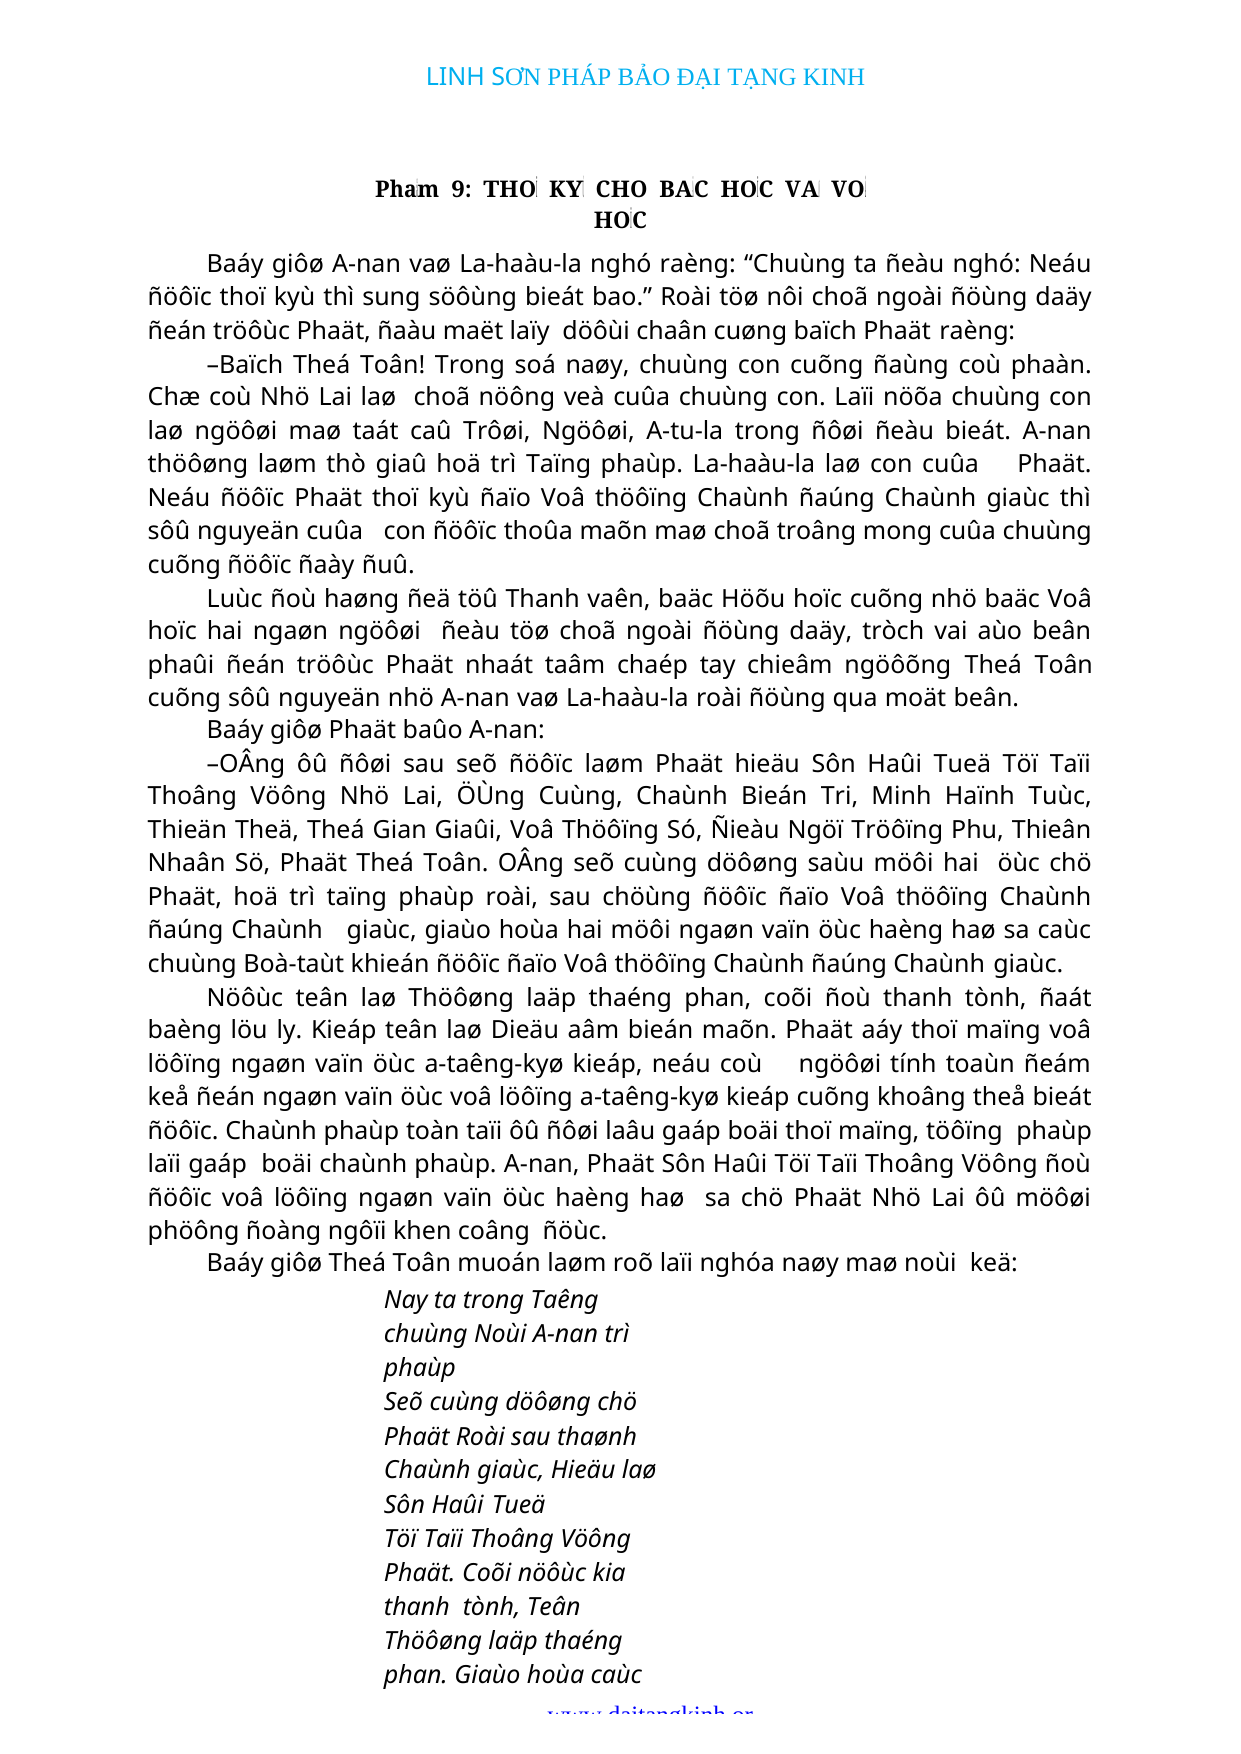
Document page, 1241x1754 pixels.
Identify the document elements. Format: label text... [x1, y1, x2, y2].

text –OÂng ôû ñôøi sau seõ ñöôïc laøm Phaät hieäu Sôn Haûi Tueä Töï Taïi Thoâng Vöông Nhö Lai, ÖÙng Cuùng, Chaùnh Bieán Tri, Minh Haïnh Tuùc, Thieän Theä, Theá Gian Giaûi, Voâ Thöôïng Só, Ñieàu Ngöï Tröôïng Phu, Thieân Nhaân Sö, Phaät Theá Toân. OÂng seõ cuùng döôøng saùu möôi hai öùc chö Phaät, hoä trì taïng phaùp roài, sau chöùng ñöôïc ñaïo Voâ thöôïng Chaùnh ñaúng Chaùnh giaùc, giaùo hoùa hai möôi ngaøn vaïn öùc haèng haø sa caùc chuùng Boà-taùt khieán ñöôïc ñaïo Voâ thöôïng Chaùnh ñaúng Chaùnh giaùc. [147, 745, 1093, 979]
text Baáy giôø A-nan vaø La-haàu-la nghó raèng: “Chuùng ta ñeàu nghó: Neáu ñöôïc thoï kyù thì sung söôùng bieát bao.” Roài töø nôi choã ngoài ñöùng daäy ñeán tröôùc Phaät, ñaàu maët laïy döôùi chaân cuøng baïch Phaät raèng: [147, 246, 1093, 346]
text –Baïch Theá Toân! Trong soá naøy, chuùng con cuõng ñaùng coù phaàn. Chæ coù Nhö Lai laø choã nöông veà cuûa chuùng con. Laïi nöõa chuùng con laø ngöôøi maø taát caû Trôøi, Ngöôøi, A-tu-la trong ñôøi ñeàu bieát. A-nan thöôøng laøm thò giaû hoä trì Taïng phaùp. La-haàu-la laø con cuûa Phaät. Neáu ñöôïc Phaät thoï kyù ñaïo Voâ thöôïng Chaùnh ñaúng Chaùnh giaùc thì sôû nguyeän cuûa con ñöôïc thoûa maõn maø choã troâng mong cuûa chuùng cuõng ñöôïc ñaày ñuû. [147, 346, 1093, 580]
text Nöôùc teân laø Thöôøng laäp thaéng phan, coõi ñoù thanh tònh, ñaát baèng löu ly. Kieáp teân laø Dieäu aâm bieán maõn. Phaät aáy thoï maïng voâ löôïng ngaøn vaïn öùc a-taêng-kyø kieáp, neáu coù ngöôøi tính toaùn ñeám keå ñeán ngaøn vaïn öùc voâ löôïng a-taêng-kyø kieáp cuõng khoâng theå bieát ñöôïc. Chaùnh phaùp toàn taïi ôû ñôøi laâu gaáp boäi thoï maïng, töôïng phaùp laïi gaáp boäi chaùnh phaùp. A-nan, Phaät Sôn Haûi Töï Taïi Thoâng Vöông ñoù ñöôïc voâ löôïng ngaøn vaïn öùc haèng haø sa chö Phaät Nhö Lai ôû möôøi phöông ñoàng ngôïi khen coâng ñöùc. [147, 979, 1093, 1247]
text Nay ta trong Taêng chuùng Noùi A-nan trì phaùp [384, 1282, 661, 1384]
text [384, 1520, 677, 1691]
text Seõ cuùng döôøng chö Phaät Roài sau thaønh Chaùnh giaùc, Hieäu laø Sôn Haûi Tueä [384, 1384, 661, 1520]
text Phaåm 9: THOÏ KYÙ CHO BAÄC HOÏC VAØ VOÂ HOÏC [348, 173, 892, 236]
text Baáy giôø Theá Toân muoán laøm roõ laïi nghóa naøy maø noùi keä: [206, 1247, 1105, 1278]
text Baáy giôø Phaät baûo A-nan: [206, 714, 1105, 745]
text Luùc ñoù haøng ñeä töû Thanh vaên, baäc Höõu hoïc cuõng nhö baäc Voâ hoïc hai ngaøn ngöôøi ñeàu töø choã ngoài ñöùng daäy, tròch vai aùo beân phaûi ñeán tröôùc Phaät nhaát taâm chaép tay chieâm ngöôõng Theá Toân cuõng sôû nguyeän nhö A-nan vaø La-haàu-la roài ñöùng qua moät beân. [147, 580, 1093, 714]
